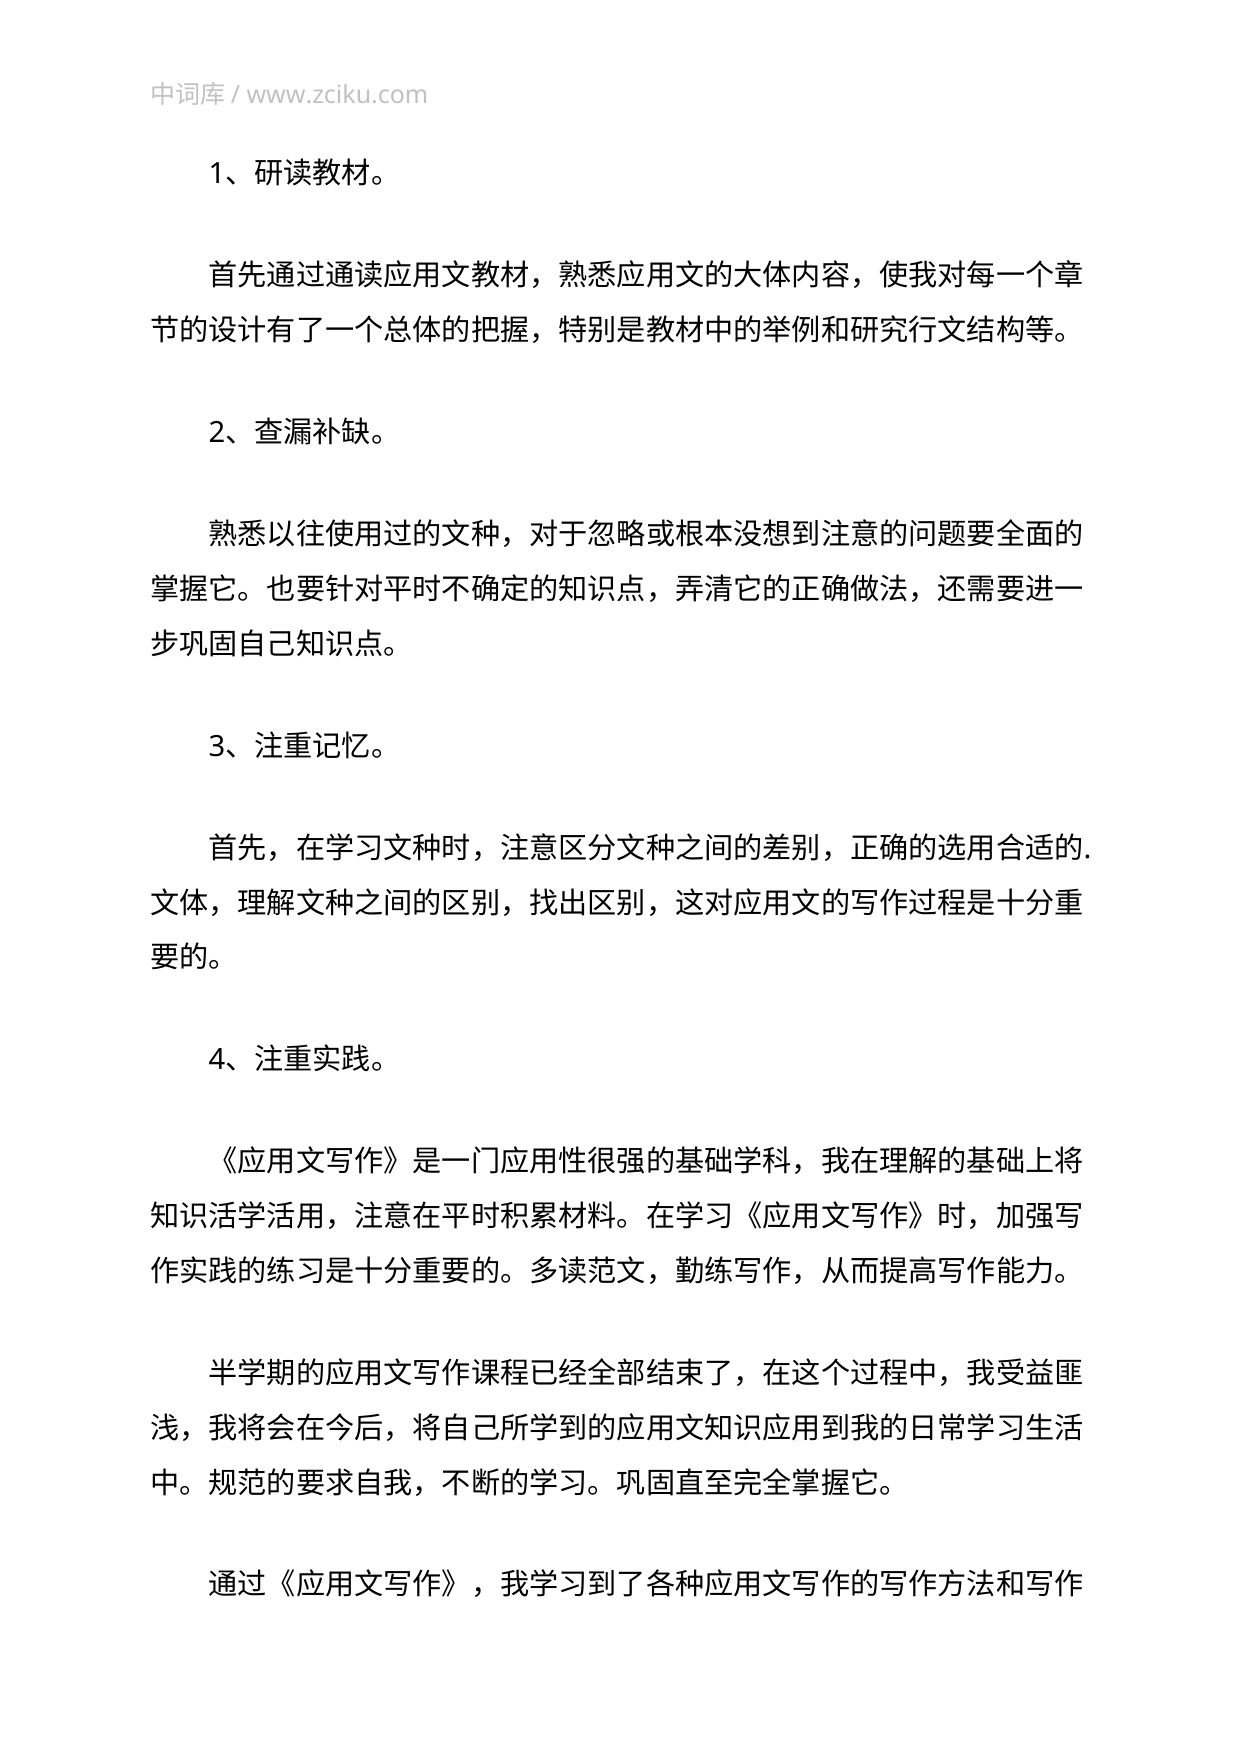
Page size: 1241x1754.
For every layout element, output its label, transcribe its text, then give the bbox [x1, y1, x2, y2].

text 4、注重实践。 [150, 1036, 1090, 1078]
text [150, 1561, 1090, 1603]
text 3、注重记忆。 [150, 722, 1090, 764]
text 1、研读教材。 [150, 150, 1090, 192]
text 首先，在学习文种时，注意区分文种之间的差别，正确的选用合适的.文体，理解文种之间的区别，找出区别，这对应用文的写作过程是十分重要的。 [150, 824, 1090, 976]
text 熟悉以往使用过的文种，对于忽略或根本没想到注意的问题要全面的掌握它。也要针对平时不确定的知识点，弄清它的正确做法，还需要进一步巩固自己知识点。 [150, 511, 1090, 663]
text 半学期的应用文写作课程已经全部结束了，在这个过程中，我受益匪浅，我将会在今后，将自己所学到的应用文知识应用到我的日常学习生活中。规范的要求自我，不断的学习。巩固直至完全掌握它。 [150, 1349, 1090, 1501]
text 2、查漏补缺。 [150, 409, 1090, 451]
text 首先通过通读应用文教材，熟悉应用文的大体内容，使我对每一个章节的设计有了一个总体的把握，特别是教材中的举例和研究行文结构等。 [150, 252, 1090, 349]
text 《应用文写作》是一门应用性很强的基础学科，我在理解的基础上将知识活学活用，注意在平时积累材料。在学习《应用文写作》时，加强写作实践的练习是十分重要的。多读范文，勤练写作，从而提高写作能力。 [150, 1138, 1090, 1290]
